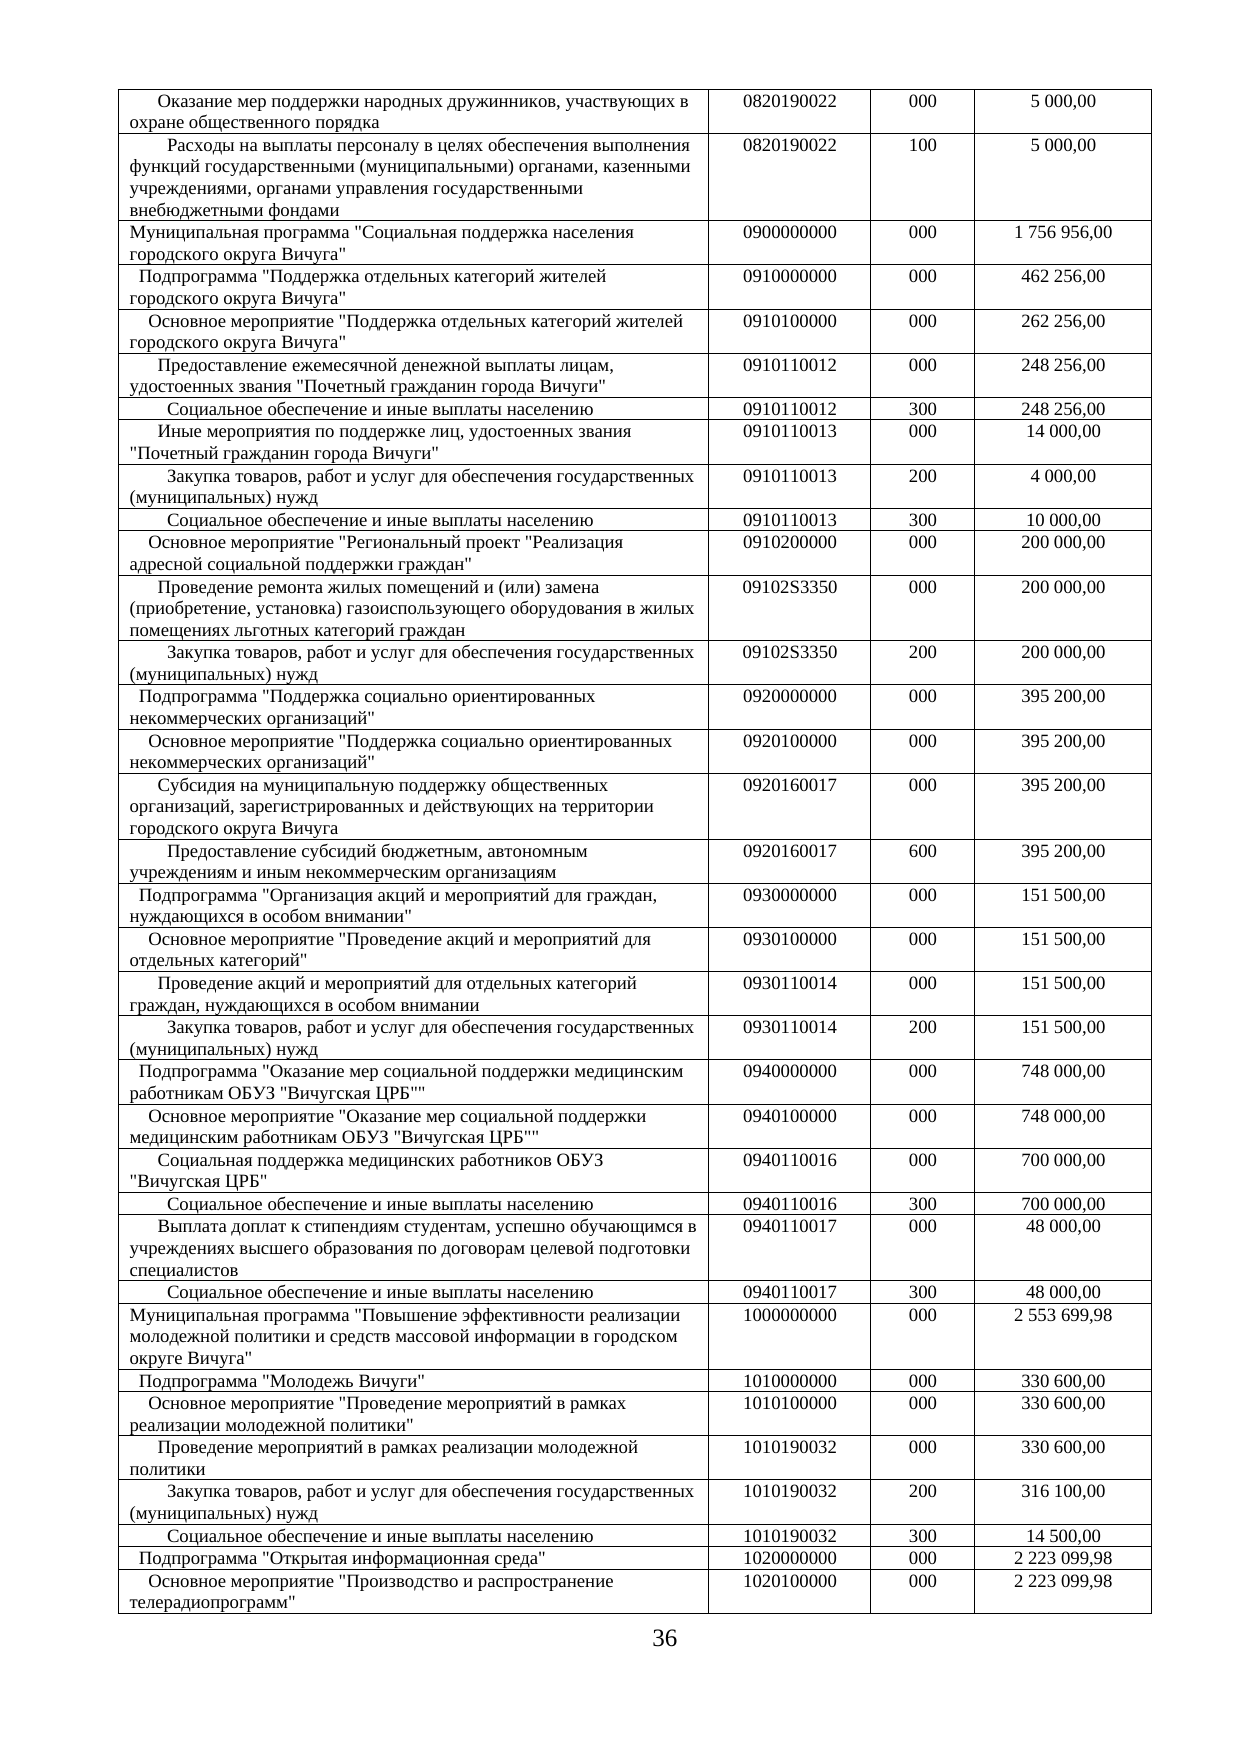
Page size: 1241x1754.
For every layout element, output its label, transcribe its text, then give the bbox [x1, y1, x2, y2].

table_cell 48 000,00 [975, 1281, 1151, 1303]
table_cell 330 600,00 [975, 1392, 1151, 1435]
table_cell 700 000,00 [975, 1193, 1151, 1214]
table_cell 262 256,00 [975, 310, 1151, 353]
table_cell 000 [871, 1304, 974, 1368]
table_cell 0910110013 [709, 420, 870, 463]
table_cell 0910110013 [709, 509, 870, 530]
table_cell 0940110016 [709, 1149, 870, 1192]
table_cell 000 [871, 774, 974, 838]
table_cell Основное мероприятие "Поддержка социально ориентированных некоммерческих организаций" [119, 730, 708, 773]
table_cell 200 000,00 [975, 531, 1151, 574]
table_cell 000 [871, 1215, 974, 1280]
table_cell 0910110012 [709, 354, 870, 397]
table_cell Субсидия на муниципальную поддержку общественных организаций, зарегистрированных и действующих на территории городского округа Вичуга [119, 774, 708, 838]
table_cell Подпрограмма "Организация акций и мероприятий для граждан, нуждающихся в особом внимании" [119, 884, 708, 927]
table_cell 0930110014 [709, 1016, 870, 1059]
table_cell 200 [871, 1480, 974, 1523]
table_cell 0920160017 [709, 840, 870, 883]
table_cell 151 500,00 [975, 884, 1151, 927]
table_cell Социальное обеспечение и иные выплаты населению [119, 398, 708, 419]
table_cell 0920000000 [709, 685, 870, 728]
table_cell 395 200,00 [975, 685, 1151, 728]
table_cell Муниципальная программа "Социальная поддержка населения городского округа Вичуга" [119, 221, 708, 264]
table_cell 000 [871, 1060, 974, 1103]
table_cell 0940100000 [709, 1105, 870, 1148]
table_cell 1 756 956,00 [975, 221, 1151, 264]
table_cell Проведение мероприятий в рамках реализации молодежной политики [119, 1436, 708, 1479]
table_cell 0910100000 [709, 310, 870, 353]
table_cell 000 [871, 1149, 974, 1192]
table_cell Социальное обеспечение и иные выплаты населению [119, 1281, 708, 1303]
table_cell 0930100000 [709, 928, 870, 971]
table_cell 1020000000 [709, 1547, 870, 1569]
table_cell 395 200,00 [975, 774, 1151, 838]
table_cell 09102S3350 [709, 641, 870, 684]
table_cell 14 000,00 [975, 420, 1151, 463]
table_cell 0930000000 [709, 884, 870, 927]
table_cell Иные мероприятия по поддержке лиц, удостоенных звания "Почетный гражданин города Вичуги" [119, 420, 708, 463]
table_cell 0910000000 [709, 265, 870, 308]
table_cell 100 [871, 134, 974, 220]
table_cell Социальная поддержка медицинских работников ОБУЗ "Вичугская ЦРБ" [119, 1149, 708, 1192]
table_cell 000 [871, 576, 974, 640]
table_cell 1010190032 [709, 1436, 870, 1479]
table_cell 000 [871, 1570, 974, 1613]
table_cell 000 [871, 90, 974, 133]
table_cell 330 600,00 [975, 1370, 1151, 1391]
table_cell 000 [871, 531, 974, 574]
table_cell 0820190022 [709, 134, 870, 220]
table_cell Закупка товаров, работ и услуг для обеспечения государственных (муниципальных) нужд [119, 641, 708, 684]
table_cell Подпрограмма "Открытая информационная среда" [119, 1547, 708, 1569]
table_cell 0820190022 [709, 90, 870, 133]
table_cell Муниципальная программа "Повышение эффективности реализации молодежной политики и средств массовой информации в городском округе Вичуга" [119, 1304, 708, 1368]
table_cell 0910110012 [709, 398, 870, 419]
table_cell 0900000000 [709, 221, 870, 264]
table_cell 1010190032 [709, 1525, 870, 1546]
table_cell Подпрограмма "Поддержка отдельных категорий жителей городского округа Вичуга" [119, 265, 708, 308]
table_cell 000 [871, 1105, 974, 1148]
table_cell Предоставление ежемесячной денежной выплаты лицам, удостоенных звания "Почетный гражданин города Вичуги" [119, 354, 708, 397]
table_cell 000 [871, 1370, 974, 1391]
table_cell 200 [871, 641, 974, 684]
table_cell Проведение ремонта жилых помещений и (или) замена (приобретение, установка) газоиспользующего оборудования в жилых помещениях льготных категорий граждан [119, 576, 708, 640]
table_cell 000 [871, 310, 974, 353]
table_cell 000 [871, 1547, 974, 1569]
table_cell 151 500,00 [975, 928, 1151, 971]
table_cell 1010190032 [709, 1480, 870, 1523]
table_cell Выплата доплат к стипендиям студентам, успешно обучающимся в учреждениях высшего образования по договорам целевой подготовки специалистов [119, 1215, 708, 1280]
table_cell Основное мероприятие "Проведение акций и мероприятий для отдельных категорий" [119, 928, 708, 971]
table_cell 200 [871, 1016, 974, 1059]
table_cell 10 000,00 [975, 509, 1151, 530]
table_cell Предоставление субсидий бюджетным, автономным учреждениям и иным некоммерческим организациям [119, 840, 708, 883]
table_cell 5 000,00 [975, 90, 1151, 133]
table_cell Закупка товаров, работ и услуг для обеспечения государственных (муниципальных) нужд [119, 1480, 708, 1523]
table_cell 0940110017 [709, 1281, 870, 1303]
table_cell 748 000,00 [975, 1105, 1151, 1148]
table_cell 1010000000 [709, 1370, 870, 1391]
table_cell 000 [871, 265, 974, 308]
table_cell 248 256,00 [975, 354, 1151, 397]
table_cell Проведение акций и мероприятий для отдельных категорий граждан, нуждающихся в особом внимании [119, 972, 708, 1015]
table_cell 151 500,00 [975, 972, 1151, 1015]
table_cell 248 256,00 [975, 398, 1151, 419]
table_cell 000 [871, 685, 974, 728]
table_cell Социальное обеспечение и иные выплаты населению [119, 1525, 708, 1546]
table_cell 300 [871, 1525, 974, 1546]
table_cell 14 500,00 [975, 1525, 1151, 1546]
table_cell Основное мероприятие "Поддержка отдельных категорий жителей городского округа Вичуга" [119, 310, 708, 353]
table_cell 462 256,00 [975, 265, 1151, 308]
table_cell 0910110013 [709, 465, 870, 508]
table_cell 0930110014 [709, 972, 870, 1015]
table_cell 395 200,00 [975, 840, 1151, 883]
table_cell 200 [871, 465, 974, 508]
table_cell 1000000000 [709, 1304, 870, 1368]
table_cell 151 500,00 [975, 1016, 1151, 1059]
table_cell Закупка товаров, работ и услуг для обеспечения государственных (муниципальных) нужд [119, 1016, 708, 1059]
table_cell Основное мероприятие "Проведение мероприятий в рамках реализации молодежной политики" [119, 1392, 708, 1435]
table_cell 000 [871, 1436, 974, 1479]
table_cell 0910200000 [709, 531, 870, 574]
table_cell 000 [871, 354, 974, 397]
table_cell 700 000,00 [975, 1149, 1151, 1192]
table_cell 000 [871, 730, 974, 773]
table_cell 0940000000 [709, 1060, 870, 1103]
table_cell 5 000,00 [975, 134, 1151, 220]
table_cell Основное мероприятие "Региональный проект "Реализация адресной социальной поддержки граждан" [119, 531, 708, 574]
table_cell 200 000,00 [975, 576, 1151, 640]
table_cell 300 [871, 1281, 974, 1303]
table_cell 300 [871, 509, 974, 530]
table_cell 000 [871, 221, 974, 264]
table_cell Основное мероприятие "Оказание мер социальной поддержки медицинским работникам ОБУЗ "Вичугская ЦРБ"" [119, 1105, 708, 1148]
table_cell 748 000,00 [975, 1060, 1151, 1103]
table_cell 000 [871, 884, 974, 927]
table_cell 0940110016 [709, 1193, 870, 1214]
table_cell 0940110017 [709, 1215, 870, 1280]
table_cell 4 000,00 [975, 465, 1151, 508]
table_cell 1010100000 [709, 1392, 870, 1435]
table_cell Социальное обеспечение и иные выплаты населению [119, 1193, 708, 1214]
table_cell 2 223 099,98 [975, 1547, 1151, 1569]
table_cell 000 [871, 972, 974, 1015]
table_cell Подпрограмма "Оказание мер социальной поддержки медицинским работникам ОБУЗ "Вичугская ЦРБ"" [119, 1060, 708, 1103]
table_cell 330 600,00 [975, 1436, 1151, 1479]
table_cell 09102S3350 [709, 576, 870, 640]
table_cell 200 000,00 [975, 641, 1151, 684]
table_cell 000 [871, 928, 974, 971]
table_cell Основное мероприятие "Производство и распространение телерадиопрограмм" [119, 1570, 708, 1613]
table_cell 395 200,00 [975, 730, 1151, 773]
table_cell 300 [871, 1193, 974, 1214]
table_cell Подпрограмма "Молодежь Вичуги" [119, 1370, 708, 1391]
table_cell 2 223 099,98 [975, 1570, 1151, 1613]
table_cell Подпрограмма "Поддержка социально ориентированных некоммерческих организаций" [119, 685, 708, 728]
table_cell Закупка товаров, работ и услуг для обеспечения государственных (муниципальных) нужд [119, 465, 708, 508]
table_cell 000 [871, 420, 974, 463]
table_cell 0920160017 [709, 774, 870, 838]
table_cell 600 [871, 840, 974, 883]
table_cell 0920100000 [709, 730, 870, 773]
table_cell Социальное обеспечение и иные выплаты населению [119, 509, 708, 530]
table_cell 1020100000 [709, 1570, 870, 1613]
table_cell 2 553 699,98 [975, 1304, 1151, 1368]
table_cell 316 100,00 [975, 1480, 1151, 1523]
table_cell 48 000,00 [975, 1215, 1151, 1280]
table_cell Расходы на выплаты персоналу в целях обеспечения выполнения функций государственными (муниципальными) органами, казенными учреждениями, органами управления государственными внебюджетными фондами [119, 134, 708, 220]
table_cell 000 [871, 1392, 974, 1435]
table_cell 300 [871, 398, 974, 419]
table_cell Оказание мер поддержки народных дружинников, участвующих в охране общественного порядка [119, 90, 708, 133]
